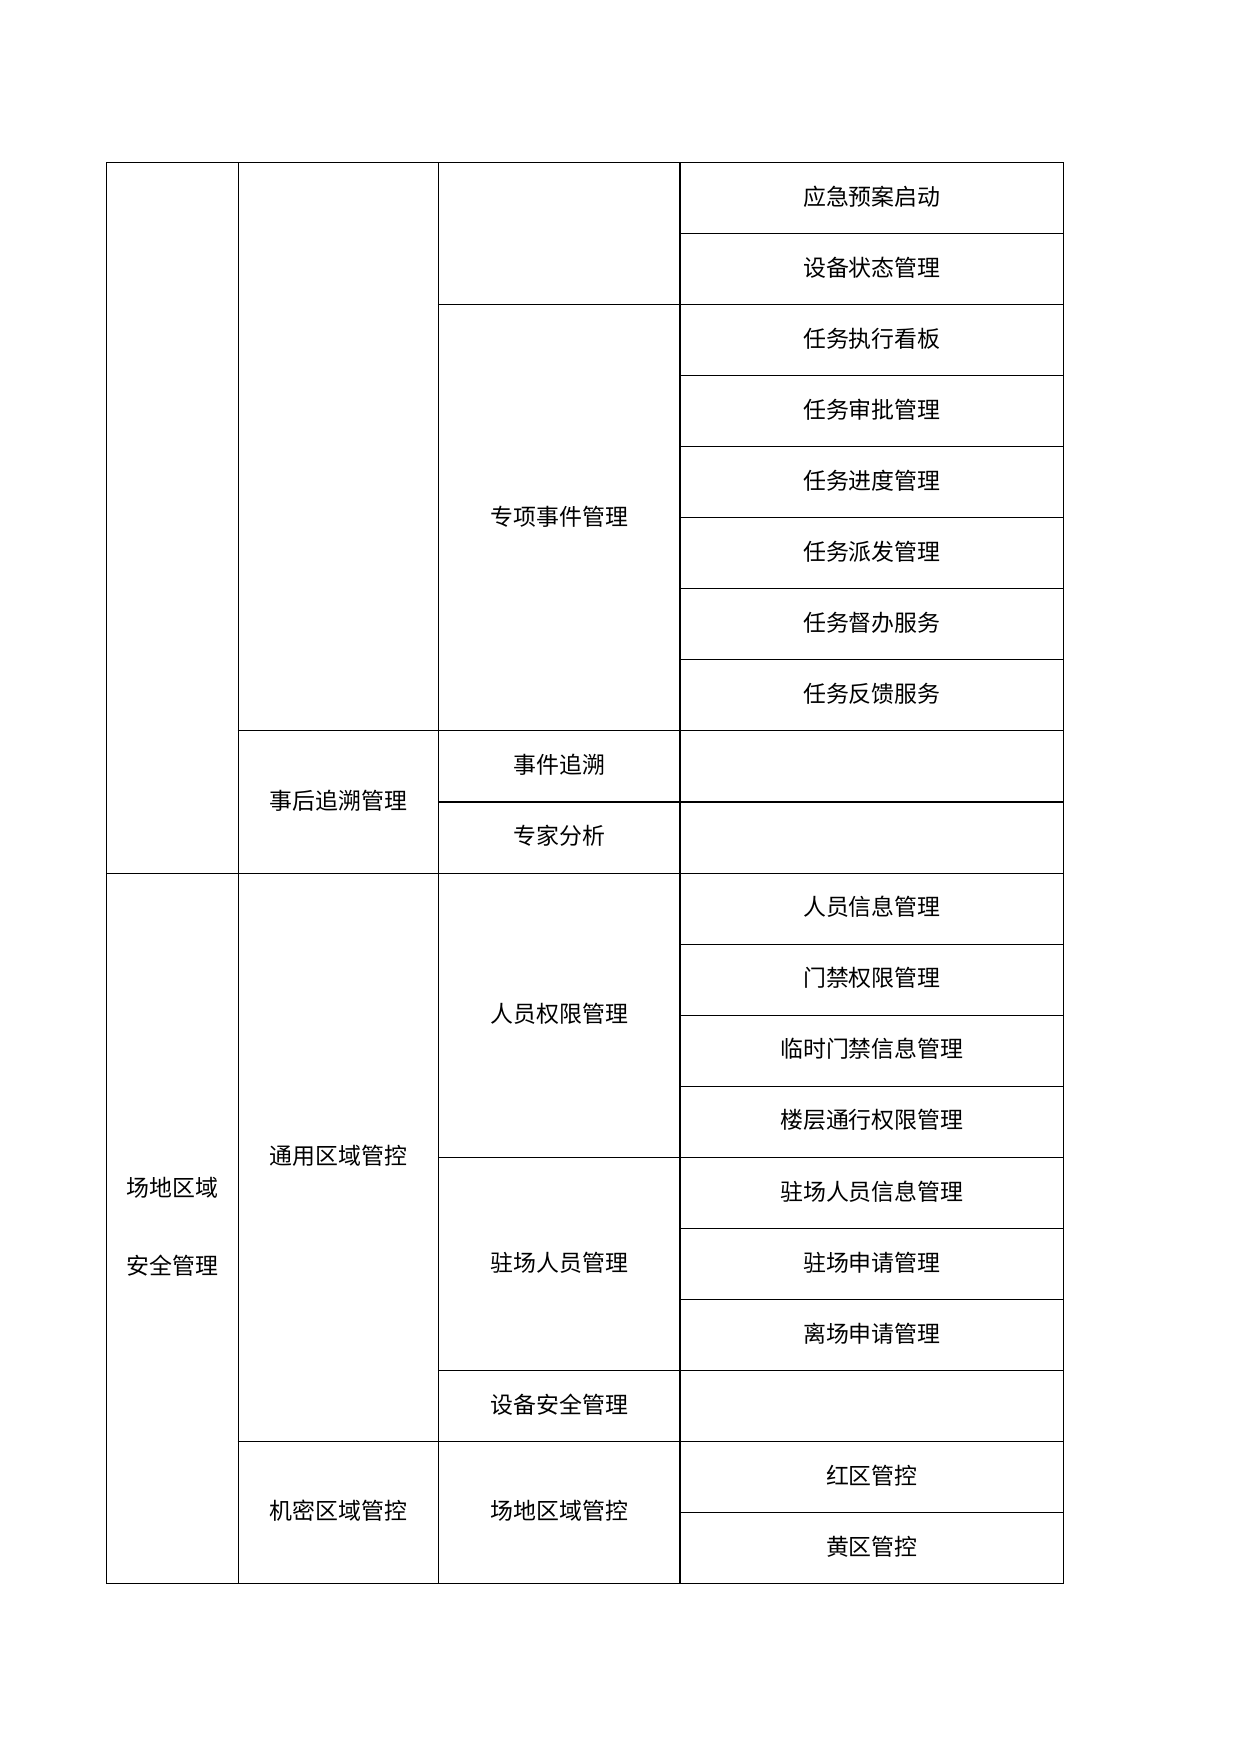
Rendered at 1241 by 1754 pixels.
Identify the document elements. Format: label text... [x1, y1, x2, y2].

table_cell 任务督办服务 [681, 589, 1063, 659]
table_cell [681, 1371, 1063, 1441]
table_cell 场地区域管控 [439, 1442, 679, 1583]
table_cell 事件追溯 [439, 731, 679, 801]
table_cell 任务执行看板 [681, 305, 1063, 375]
table_cell [681, 803, 1063, 872]
table_cell 机密区域管控 [239, 1442, 438, 1583]
table_cell 临时门禁信息管理 [681, 1016, 1063, 1086]
table_cell 专家分析 [439, 803, 679, 872]
table_cell 门禁权限管理 [681, 945, 1063, 1014]
table_cell 驻场申请管理 [681, 1229, 1063, 1299]
table_cell 任务派发管理 [681, 518, 1063, 588]
table_cell 黄区管控 [681, 1513, 1063, 1583]
table_cell 驻场人员管理 [439, 1158, 679, 1370]
table_cell 专项事件管理 [439, 305, 679, 730]
table_cell 通用区域管控 [239, 874, 438, 1441]
table_cell 任务审批管理 [681, 376, 1063, 446]
table_cell [681, 731, 1063, 801]
table_cell 任务反馈服务 [681, 660, 1063, 730]
table_cell 人员信息管理 [681, 874, 1063, 943]
table_cell 任务进度管理 [681, 447, 1063, 517]
table_cell 楼层通行权限管理 [681, 1087, 1063, 1157]
table_cell 应急预案启动 [681, 163, 1063, 233]
table_cell 场地区域安全管理 [107, 874, 238, 1583]
table_cell 设备状态管理 [681, 234, 1063, 304]
table_cell 事后追溯管理 [239, 731, 438, 872]
table_cell 人员权限管理 [439, 874, 679, 1157]
table_cell 驻场人员信息管理 [681, 1158, 1063, 1228]
table_cell 红区管控 [681, 1442, 1063, 1512]
table_cell 离场申请管理 [681, 1300, 1063, 1370]
table_cell 设备安全管理 [439, 1371, 679, 1441]
